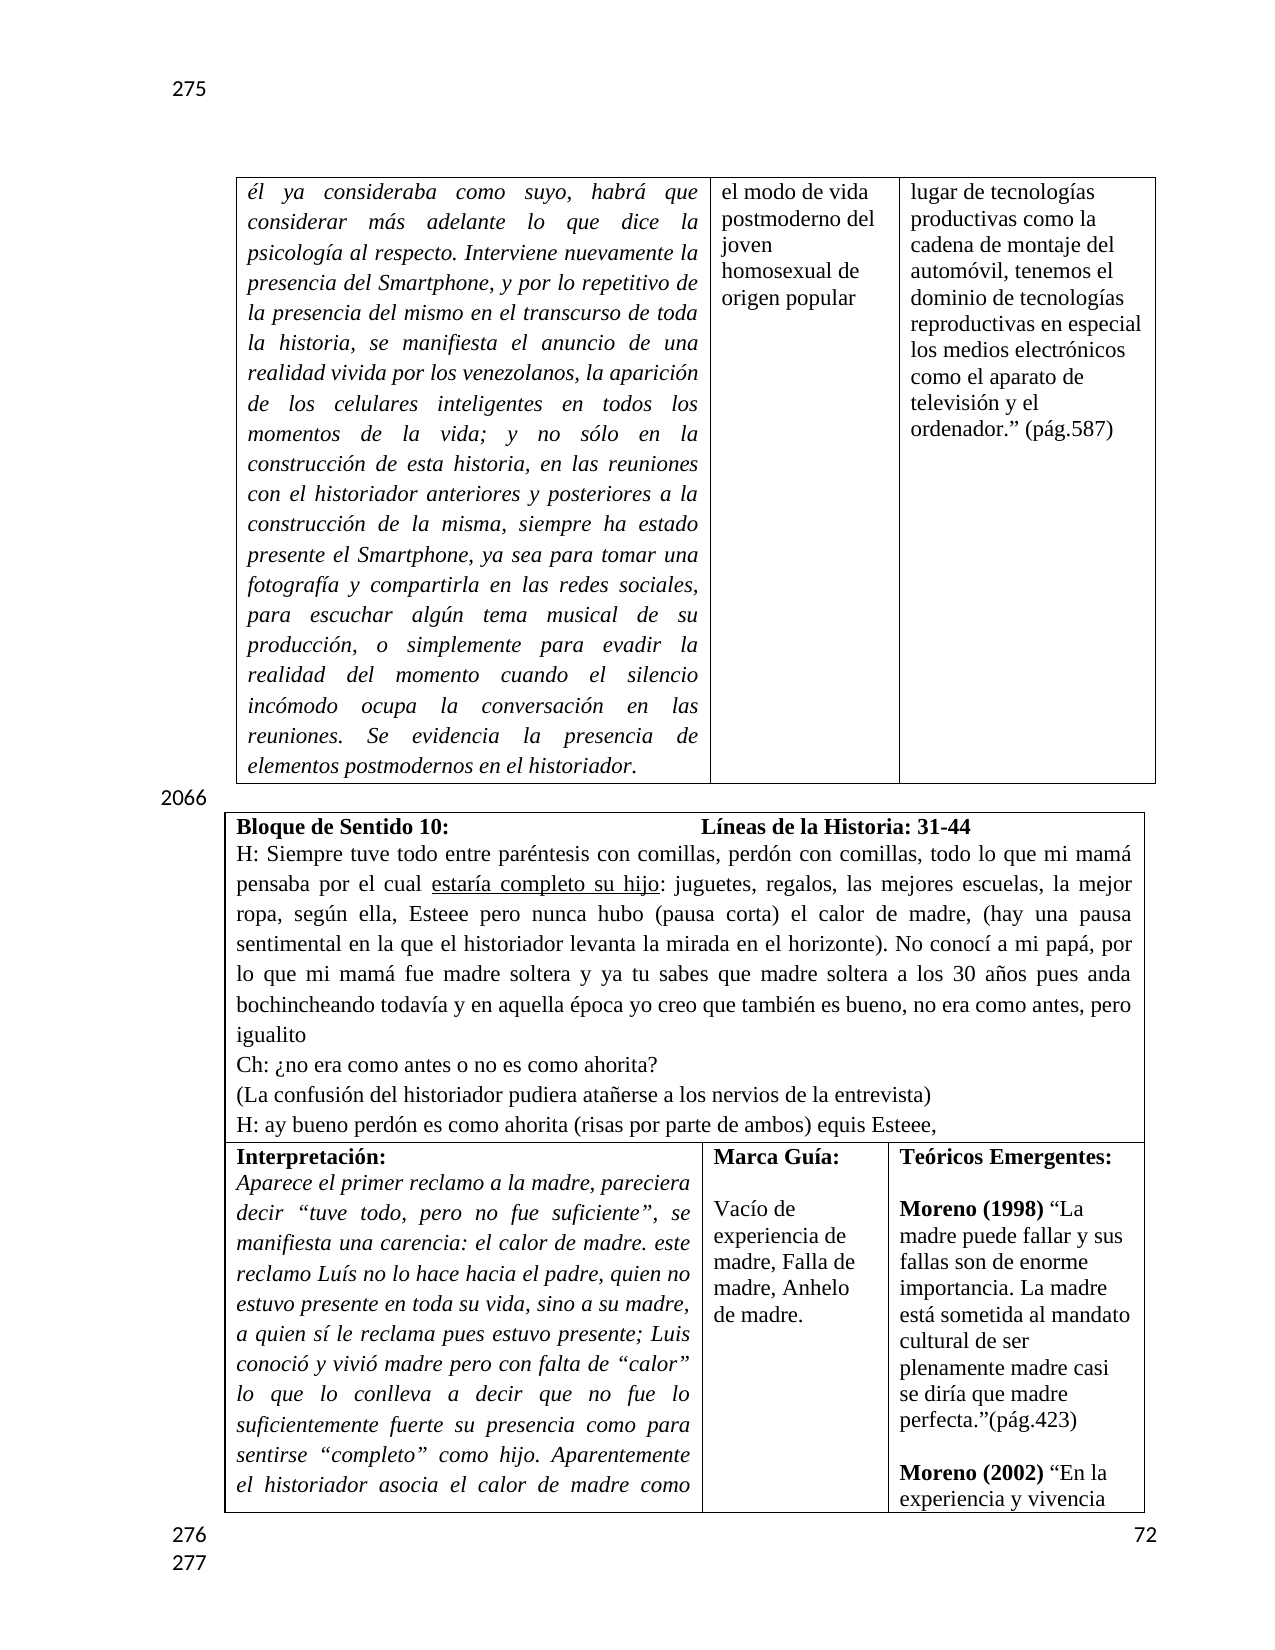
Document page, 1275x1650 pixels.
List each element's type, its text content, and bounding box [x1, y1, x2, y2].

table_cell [711, 178, 899, 782]
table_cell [237, 178, 710, 782]
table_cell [703, 1143, 888, 1512]
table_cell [889, 1143, 1144, 1512]
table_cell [226, 1143, 702, 1512]
table_header Bloque de Sentido 10: Líneas de la Historia: 31-44 H: Siempre tuve todo entre paréntesis con comillas, perdón con comillas, todo lo que mi mamá pensaba por el cual estaría completo su hijo: juguetes, regalos, las mejores escuelas, la mejor ropa, según ella, Esteee pero nunca hubo (pausa corta) el calor de madre, (hay una pausa sentimental en la que el historiador levanta la mirada en el horizonte). No conocí a mi papá, por lo que mi mamá fue madre soltera y ya tu sabes que madre soltera a los 30 años pues anda bochincheando todavía y en aquella época yo creo que también es bueno, no era como antes, pero igualito Ch: ¿no era como antes o no es como ahorita? (La confusión del historiador pudiera atañerse a los nervios de la entrevista) H: ay bueno perdón es como ahorita (risas por parte de ambos) equis Esteee, [226, 813, 1144, 1142]
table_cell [900, 178, 1155, 782]
